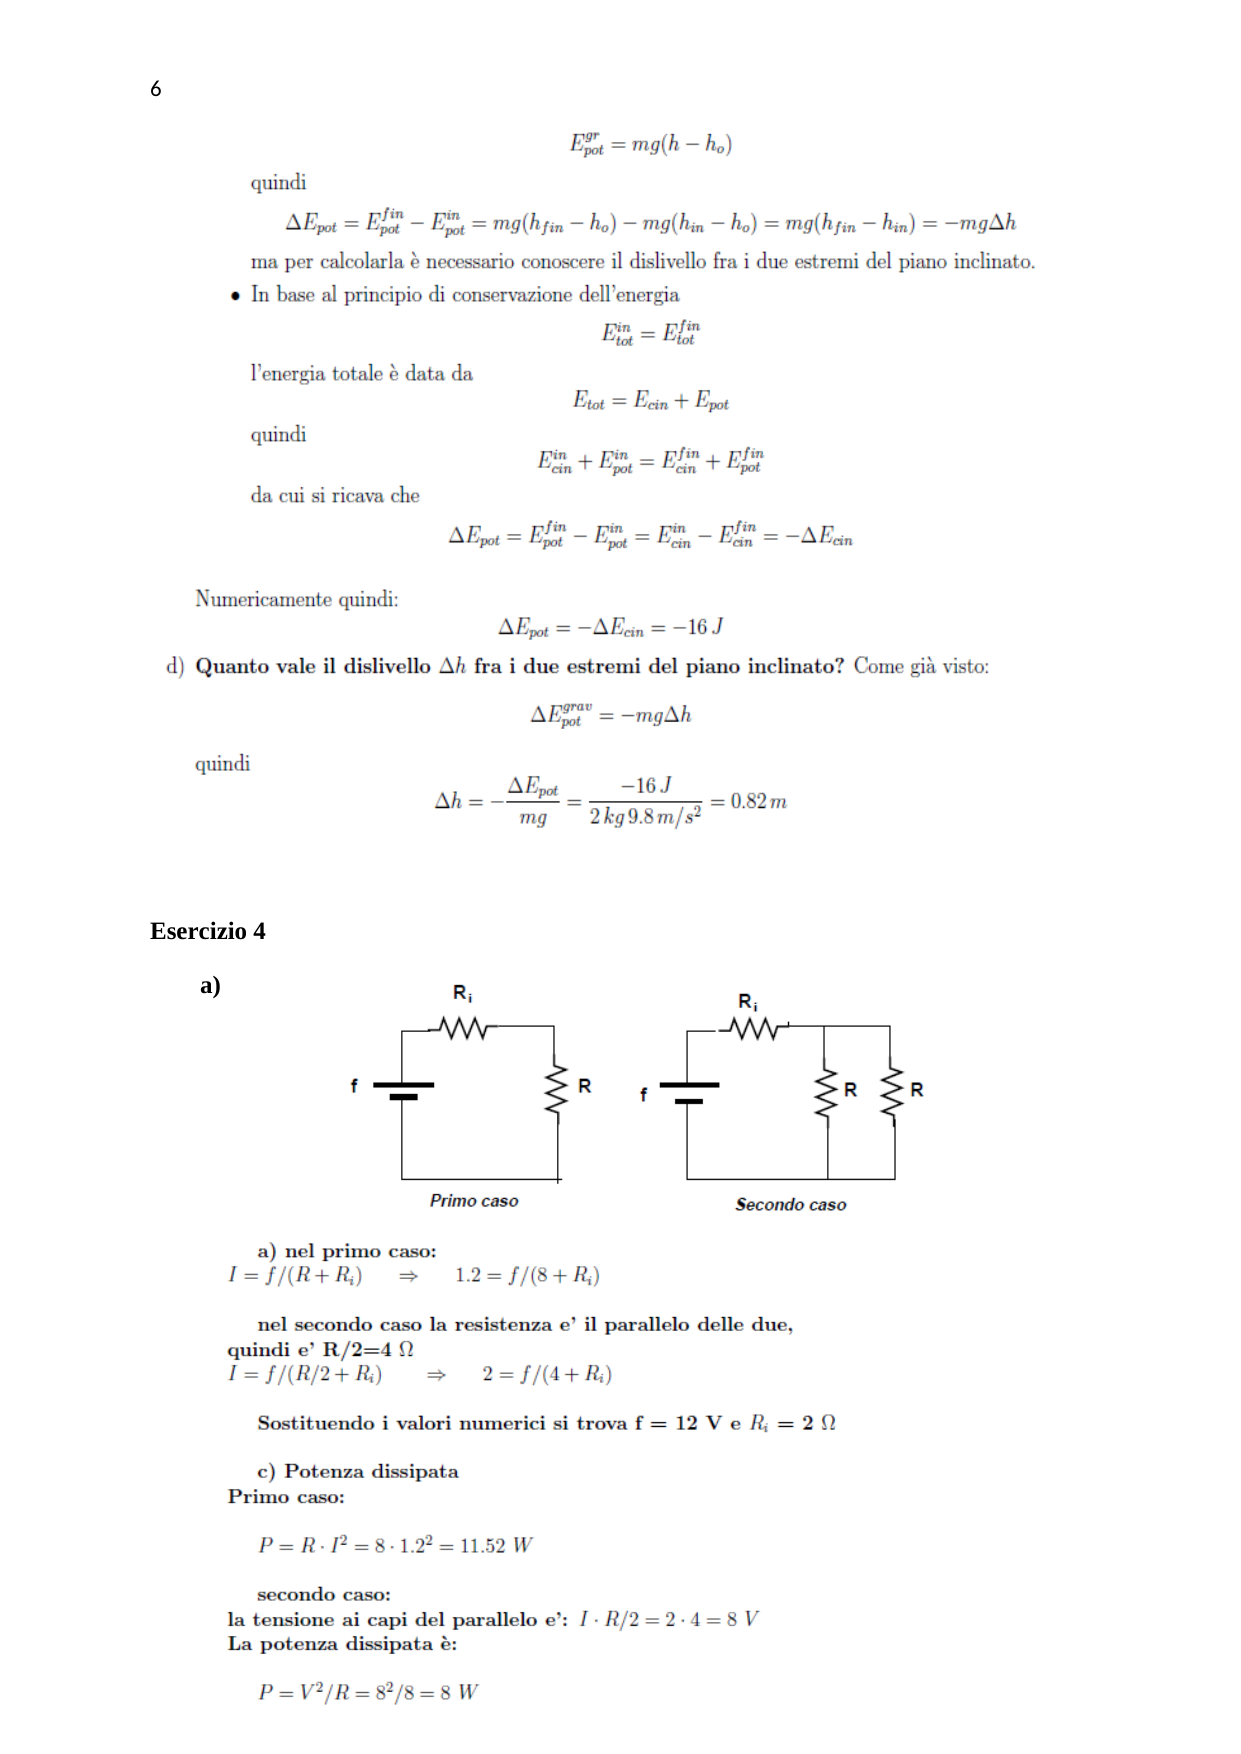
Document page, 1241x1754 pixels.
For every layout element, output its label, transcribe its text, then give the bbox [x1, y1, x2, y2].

text Esercizio 4 [150, 916, 1090, 945]
text a) [150, 970, 1090, 998]
